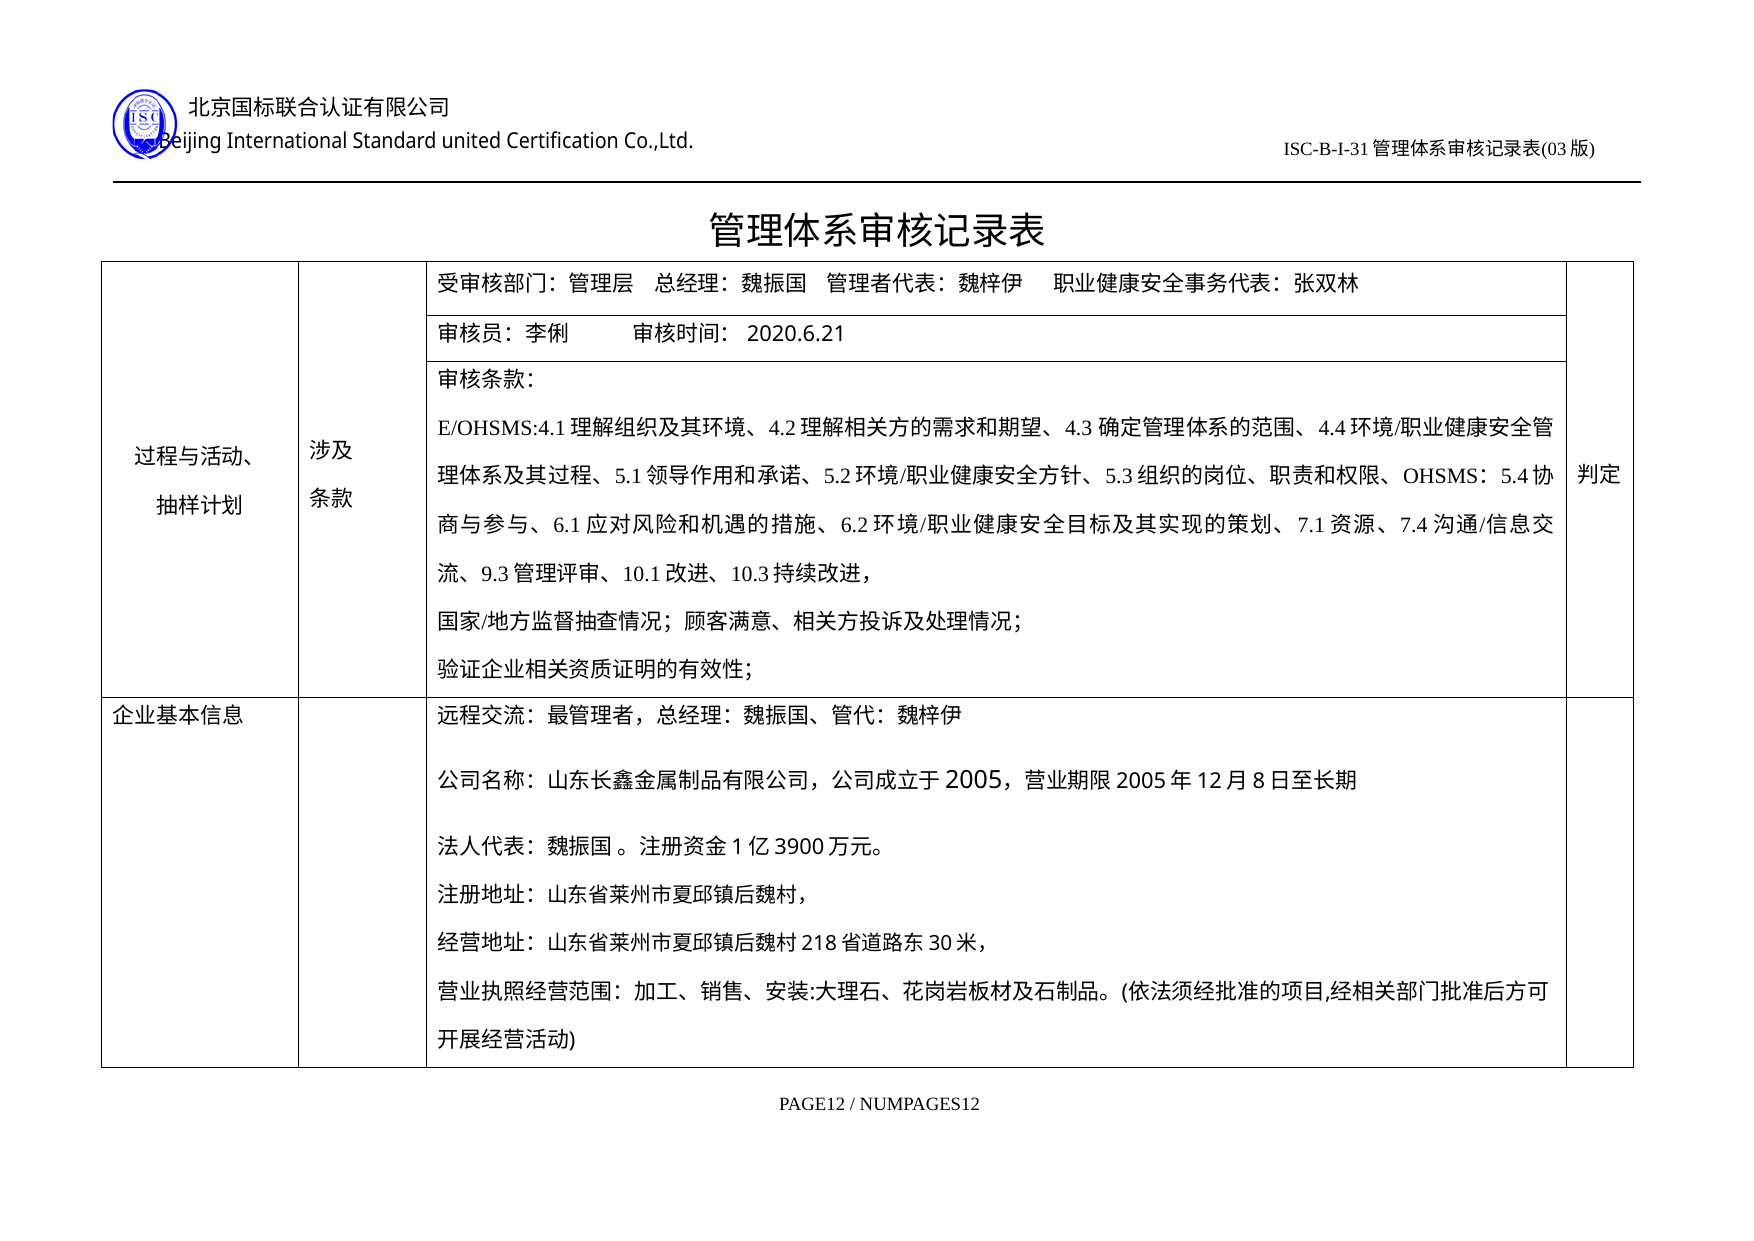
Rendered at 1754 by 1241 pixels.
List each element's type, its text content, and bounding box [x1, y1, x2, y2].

table_header 涉及 条款 [299, 262, 426, 697]
table_header 受审核部门：管理层 总经理：魏振国 管理者代表：魏梓伊 职业健康安全事务代表：张双林 [427, 262, 1566, 314]
table_header 判定 [1567, 262, 1633, 697]
table_cell 企业基本信息 [102, 698, 298, 1067]
picture [112, 89, 180, 158]
table_header 过程与活动、 抽样计划 [102, 262, 298, 697]
table_cell 审核条款： E/OHSMS:4.1理解组织及其环境、4.2理解相关方的需求和期望、4.3 确定管理体系的范围、4.4环境/职业健康安全管理体系及其过程、5.1领导作用和承诺、5.2环境/职业健康安全方针、5.3组织的岗位、职责和权限、OHSMS：5.4协商与参与、6.1应对风险和机遇的措施、6.2环境/职业健康安全目标及其实现的策划、7.1资源、7.4沟通/信息交流、9.3管理评审、10.1改进、10.3持续改进， 国家/地方监督抽查情况；顾客满意、相关方投诉及处理情况； 验证企业相关资质证明的有效性； [427, 362, 1566, 697]
text 管理体系审核记录表 [112, 196, 1641, 261]
table_cell 审核员：李俐 审核时间： 2020.6.21 [427, 316, 1566, 361]
table_cell [299, 698, 426, 1067]
table_cell [1567, 698, 1633, 1067]
